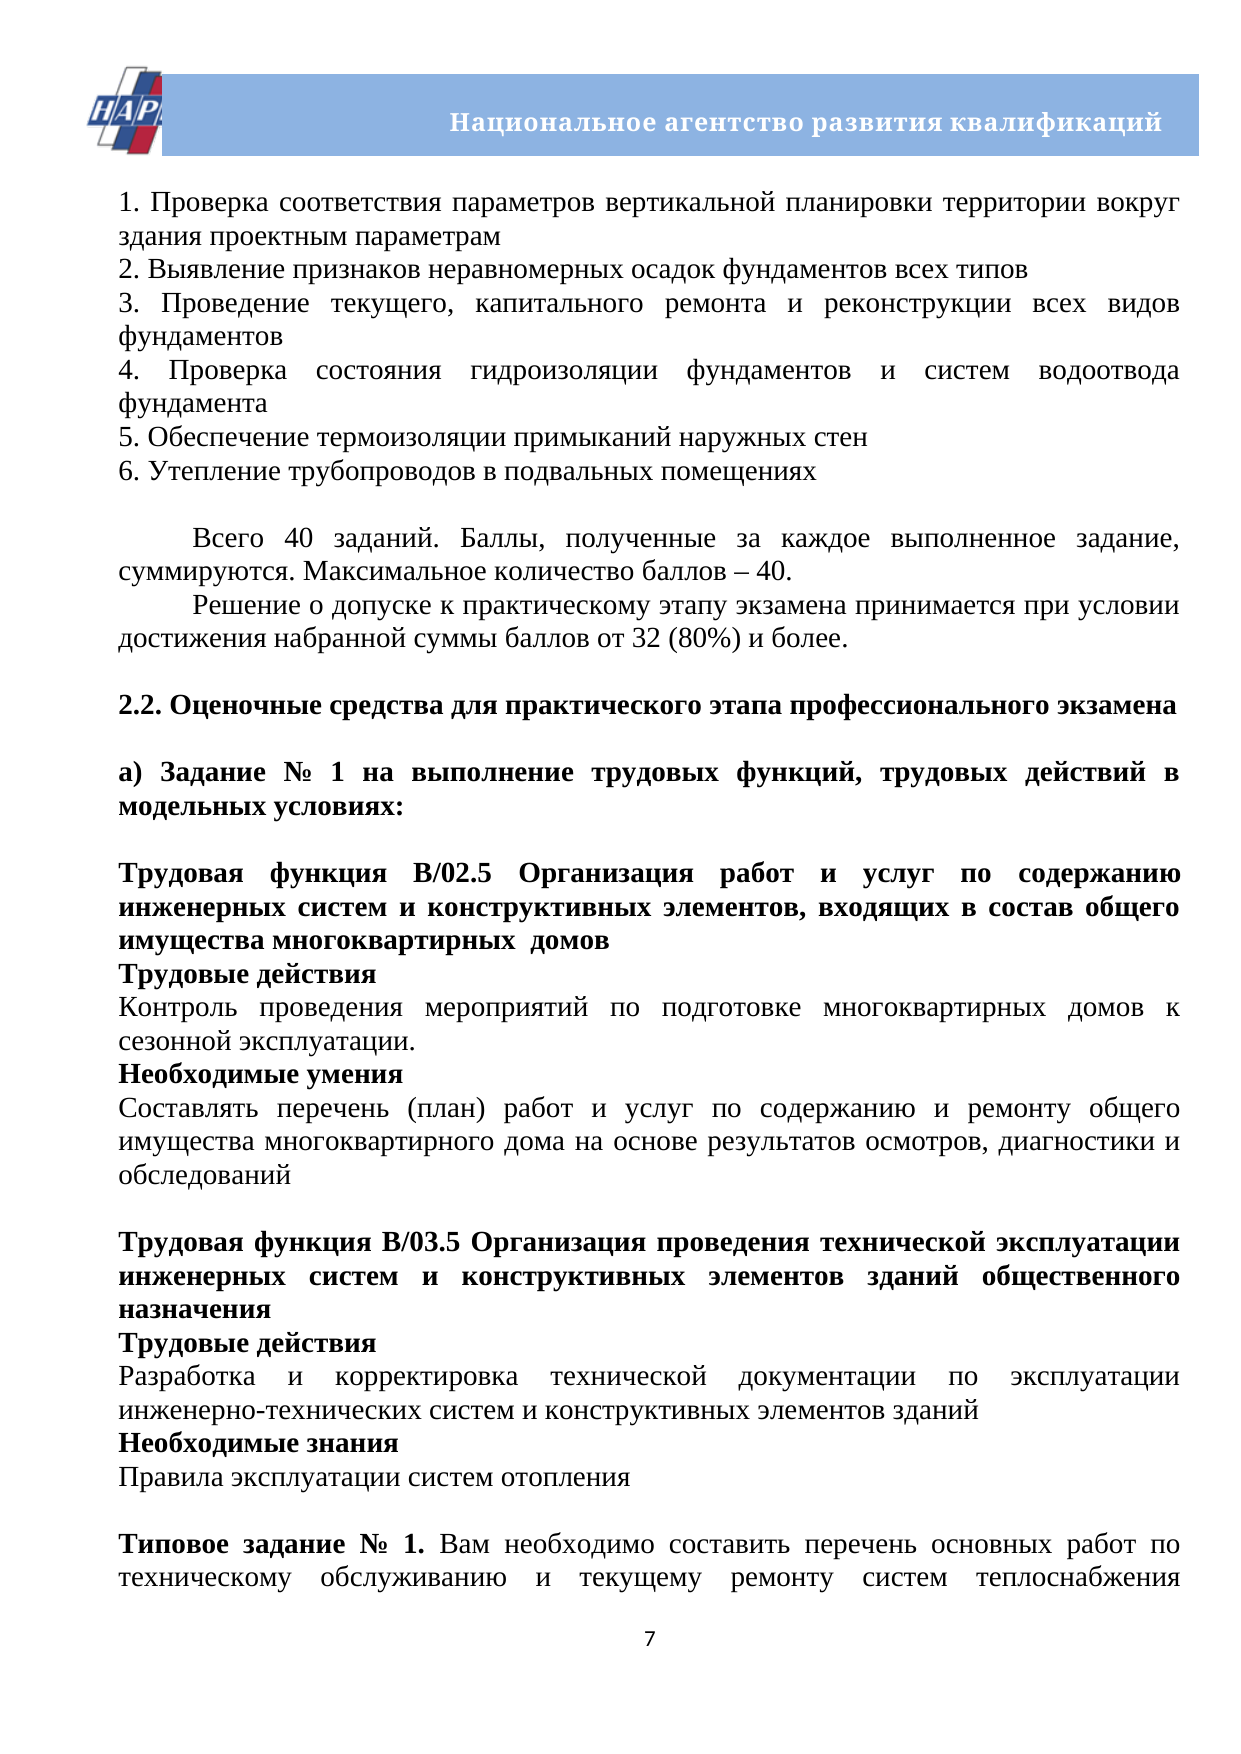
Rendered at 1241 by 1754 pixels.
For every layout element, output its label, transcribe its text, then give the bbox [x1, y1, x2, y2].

text 4. Проверка состояния гидроизоляции фундаментов и систем водоотвода фундамента [118, 352, 1181, 419]
text Решение о допуске к практическому этапу экзамена принимается при условии достижения набранной суммы баллов от 32 (80%) и более. [118, 587, 1181, 654]
picture [85, 62, 193, 161]
text а) Задание № 1 на выполнение трудовых функций, трудовых действий в модельных условиях: [118, 754, 1181, 822]
text 6. Утепление трубопроводов в подвальных помещениях [118, 453, 1181, 486]
text 1. Проверка соответствия параметров вертикальной планировки территории вокруг здания проектным параметрам [118, 184, 1181, 251]
text 3. Проведение текущего, капитального ремонта и реконструкции всех видов фундаментов [118, 285, 1181, 352]
table_header Трудовая функция B/02.5 Организация работ и услуг по содержанию инженерных систем и конструктивных элементов, входящих в состав общего имущества многоквартирных домов Трудовые действия Контроль проведения мероприятий по подготовке многоквартирных домов к сезонной эксплуатации. Необходимые умения Составлять перечень (план) работ и услуг по содержанию и ремонту общего имущества многоквартирного дома на основе результатов осмотров, диагностики и обследований Трудовая функция B/03.5 Организация проведения технической эксплуатации инженерных систем и конструктивных элементов зданий общественного назначения Трудовые действия Разработка и корректировка технической документации по эксплуатации инженерно-технических систем и конструктивных элементов зданий Необходимые знания Правила эксплуатации систем отопления [107, 822, 1192, 1492]
text 5. Обеспечение термоизоляции примыканий наружных стен [118, 419, 1181, 453]
text 2.2. Оценочные средства для практического этапа профессионального экзамена [118, 687, 1181, 721]
text 2. Выявление признаков неравномерных осадок фундаментов всех типов [118, 251, 1181, 285]
text Всего 40 заданий. Баллы, полученные за каждое выполненное задание, суммируются. Максимальное количество баллов – 40. [118, 520, 1181, 587]
